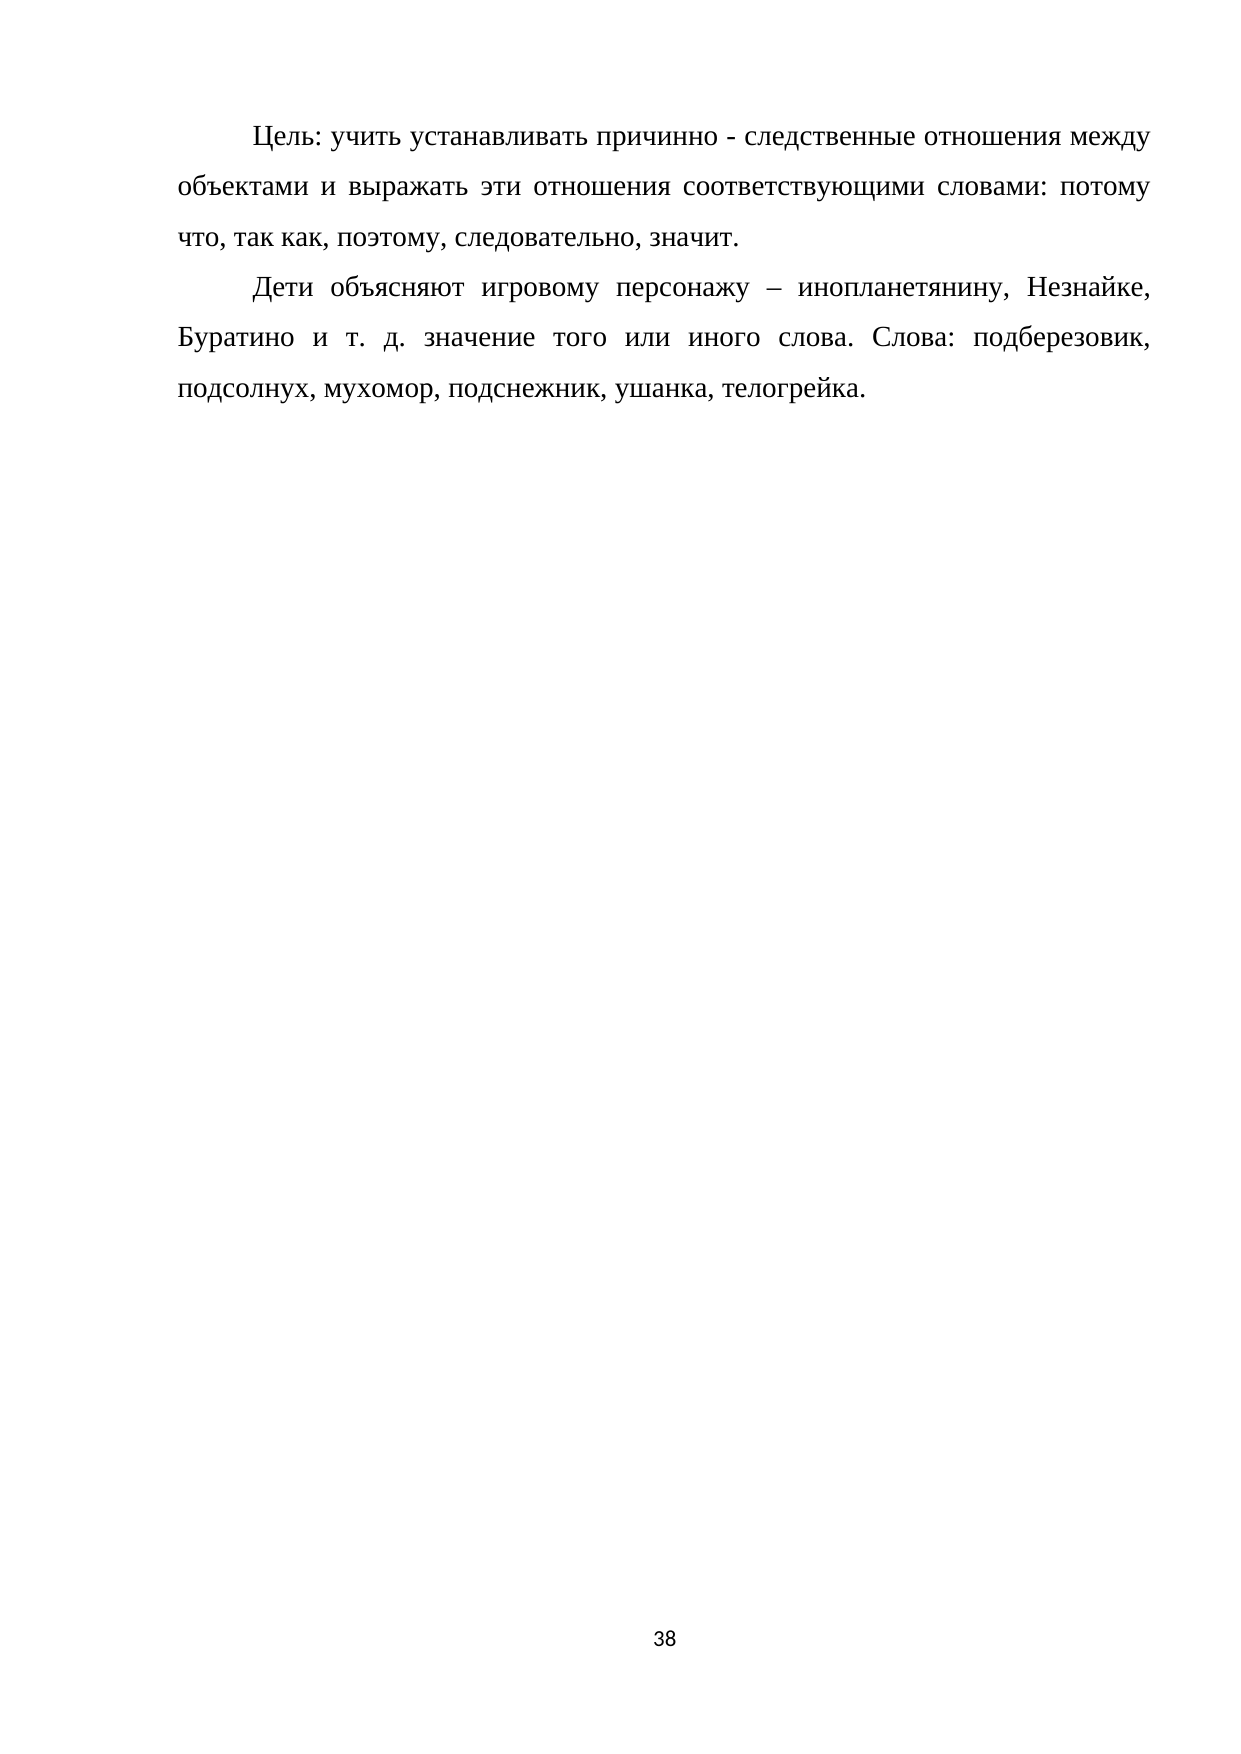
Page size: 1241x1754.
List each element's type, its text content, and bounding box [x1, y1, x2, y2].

text Дети объясняют игровому персонажу – инопланетянину, Незнайке, Буратино и т. д. значение того или иного слова. Слова: подберезовик, подсолнух, мухомор, подснежник, ушанка, телогрейка. [177, 269, 1152, 403]
text Цель: учить устанавливать причинно - следственные отношения между объектами и выражать эти отношения соответствующими словами: потому что, так как, поэтому, следовательно, значит. [177, 118, 1152, 252]
